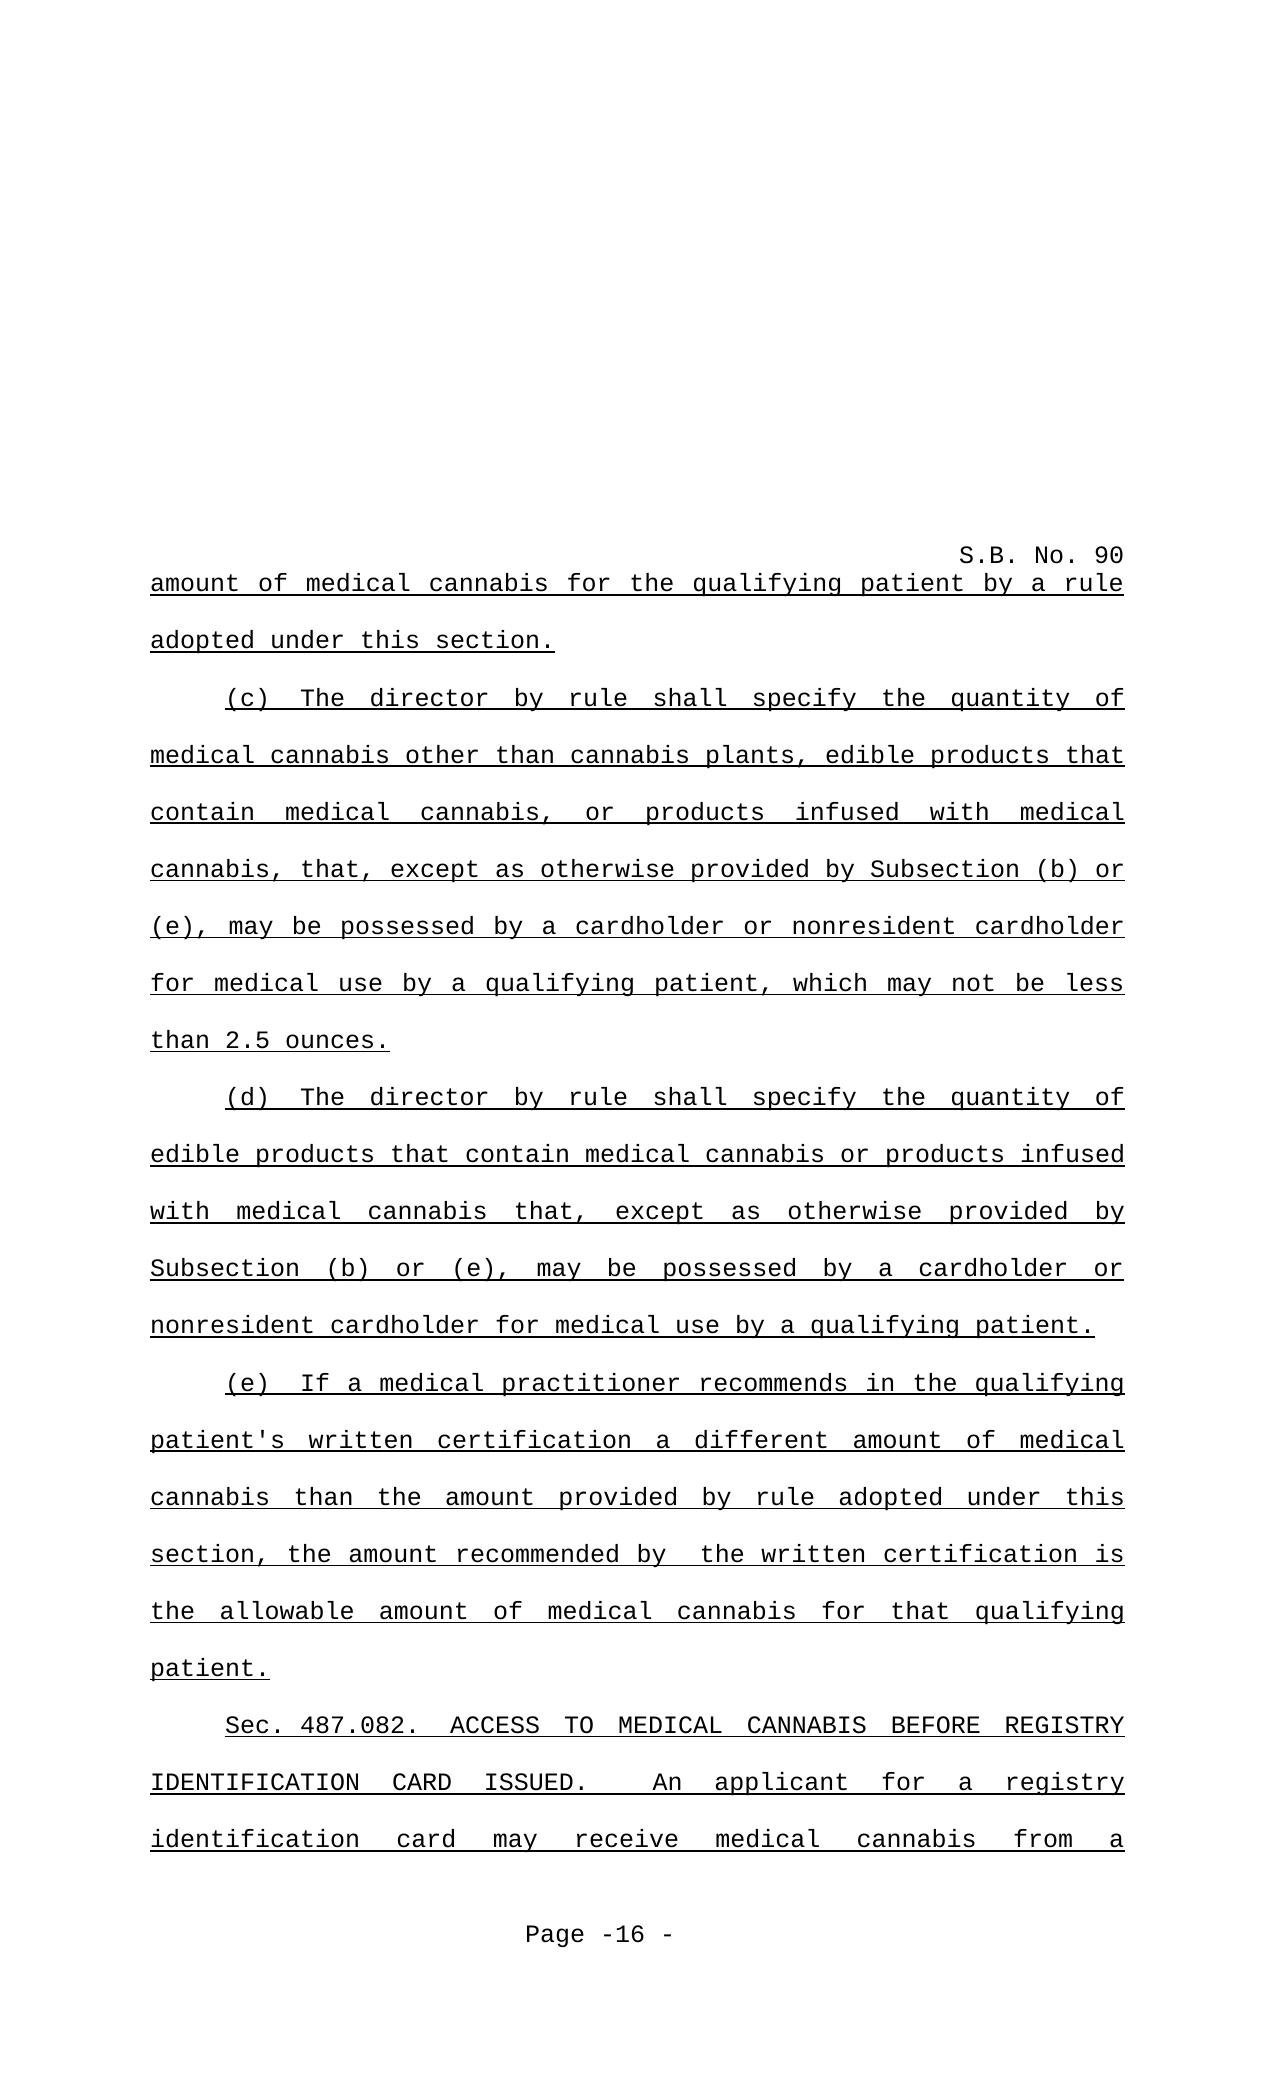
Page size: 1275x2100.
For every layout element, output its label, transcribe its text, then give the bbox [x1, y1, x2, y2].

text (c) The director by rule shall specify the quantity of medical cannabis other than cannabis plants, edible products that contain medical cannabis, or products infused with medical cannabis, that, except as otherwise provided by Subsection (b) or (e), may be possessed by a cardholder or nonresident cardholder for medical use by a qualifying patient, which may not be less than 2.5 ounces. [150, 767, 1125, 822]
text (e) If a medical practitioner recommends in the qualifying patient's written certification a different amount of medical cannabis than the amount provided by rule adopted under this section, the amount recommended by the written certification is the allowable amount of medical cannabis for that qualifying patient. [150, 1566, 1125, 1622]
text (e) If a medical practitioner recommends in the qualifying patient's written certification a different amount of medical cannabis than the amount provided by rule adopted under this section, the amount recommended by the written certification is the allowable amount of medical cannabis for that qualifying patient. [150, 1452, 1125, 1508]
text (e) If a medical practitioner recommends in the qualifying patient's written certification a different amount of medical cannabis than the amount provided by rule adopted under this section, the amount recommended by the written certification is the allowable amount of medical cannabis for that qualifying patient. [150, 1370, 1125, 1450]
text (c) The director by rule shall specify the quantity of medical cannabis other than cannabis plants, edible products that contain medical cannabis, or products infused with medical cannabis, that, except as otherwise provided by Subsection (b) or (e), may be possessed by a cardholder or nonresident cardholder for medical use by a qualifying patient, which may not be less than 2.5 ounces. [150, 881, 1125, 937]
text (d) The director by rule shall specify the quantity of edible products that contain medical cannabis or products infused with medical cannabis that, except as otherwise provided by Subsection (b) or (e), may be possessed by a cardholder or nonresident cardholder for medical use by a qualifying patient. [150, 1084, 1125, 1165]
text (c) The director by rule shall specify the quantity of medical cannabis other than cannabis plants, edible products that contain medical cannabis, or products infused with medical cannabis, that, except as otherwise provided by Subsection (b) or (e), may be possessed by a cardholder or nonresident cardholder for medical use by a qualifying patient, which may not be less than 2.5 ounces. [150, 685, 1125, 765]
text (d) The director by rule shall specify the quantity of edible products that contain medical cannabis or products infused with medical cannabis that, except as otherwise provided by Subsection (b) or (e), may be possessed by a cardholder or nonresident cardholder for medical use by a qualifying patient. [150, 1167, 1125, 1222]
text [150, 571, 1125, 656]
text (e) If a medical practitioner recommends in the qualifying patient's written certification a different amount of medical cannabis than the amount provided by rule adopted under this section, the amount recommended by the written certification is the allowable amount of medical cannabis for that qualifying patient. [150, 1623, 1125, 1684]
text (c) The director by rule shall specify the quantity of medical cannabis other than cannabis plants, edible products that contain medical cannabis, or products infused with medical cannabis, that, except as otherwise provided by Subsection (b) or (e), may be possessed by a cardholder or nonresident cardholder for medical use by a qualifying patient, which may not be less than 2.5 ounces. [150, 824, 1125, 880]
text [150, 1795, 1125, 1850]
text (e) If a medical practitioner recommends in the qualifying patient's written certification a different amount of medical cannabis than the amount provided by rule adopted under this section, the amount recommended by the written certification is the allowable amount of medical cannabis for that qualifying patient. [150, 1509, 1125, 1565]
text (d) The director by rule shall specify the quantity of edible products that contain medical cannabis or products infused with medical cannabis that, except as otherwise provided by Subsection (b) or (e), may be possessed by a cardholder or nonresident cardholder for medical use by a qualifying patient. [150, 1224, 1125, 1341]
text (c) The director by rule shall specify the quantity of medical cannabis other than cannabis plants, edible products that contain medical cannabis, or products infused with medical cannabis, that, except as otherwise provided by Subsection (b) or (e), may be possessed by a cardholder or nonresident cardholder for medical use by a qualifying patient, which may not be less than 2.5 ounces. [150, 938, 1125, 994]
text (c) The director by rule shall specify the quantity of medical cannabis other than cannabis plants, edible products that contain medical cannabis, or products infused with medical cannabis, that, except as otherwise provided by Subsection (b) or (e), may be possessed by a cardholder or nonresident cardholder for medical use by a qualifying patient, which may not be less than 2.5 ounces. [150, 995, 1125, 1056]
